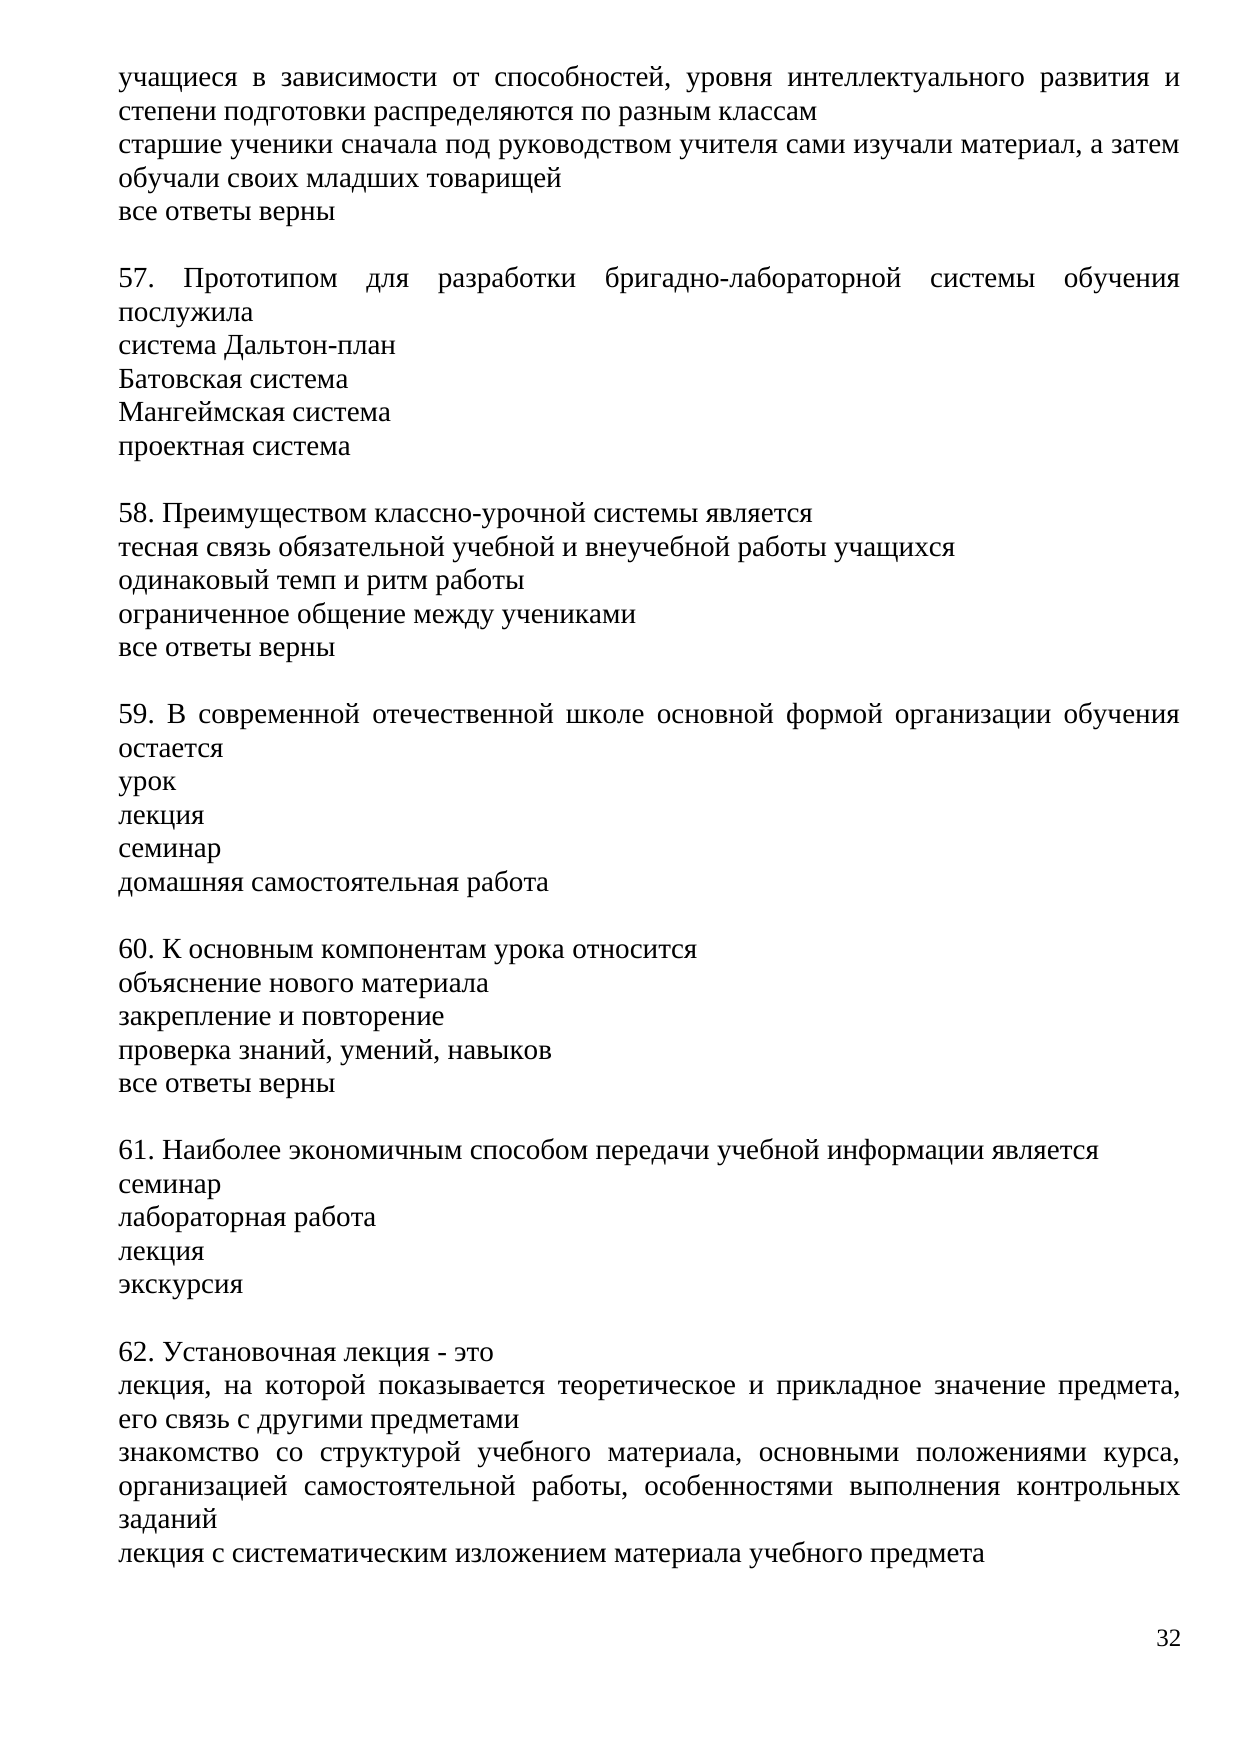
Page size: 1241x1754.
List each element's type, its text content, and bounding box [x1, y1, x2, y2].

text 60. К основным компонентам урока относится [118, 931, 1181, 965]
text объяснение нового материала [118, 965, 1181, 998]
text все ответы верны [118, 193, 1181, 227]
text урок [118, 763, 1181, 797]
text тесная связь обязательной учебной и внеучебной работы учащихся [118, 529, 1181, 562]
text все ответы верны [118, 1065, 1181, 1099]
text 62. Установочная лекция - это [118, 1334, 1181, 1367]
text Батовская система [118, 361, 1181, 394]
text учащиеся в зависимости от способностей, уровня интеллектуального развития и степени подготовки распределяются по разным классам [118, 59, 1181, 126]
text система Дальтон-план [118, 327, 1181, 361]
text лекция, на которой показывается теоретическое и прикладное значение предмета, его связь с другими предметами [118, 1367, 1181, 1434]
text лекция [118, 797, 1181, 831]
text 57. Прототипом для разработки бригадно-лабораторной системы обучения послужила [118, 260, 1181, 327]
text проверка знаний, умений, навыков [118, 1032, 1181, 1065]
text 59. В современной отечественной школе основной формой организации обучения остается [118, 696, 1181, 763]
text 61. Наиболее экономичным способом передачи учебной информации является [118, 1132, 1181, 1166]
text домашняя самостоятельная работа [118, 864, 1181, 898]
text проектная система [118, 428, 1181, 462]
text ограниченное общение между учениками [118, 596, 1181, 629]
text лекция с систематическим изложением материала учебного предмета [118, 1535, 1181, 1568]
text лабораторная работа [118, 1199, 1181, 1233]
text семинар [118, 1166, 1181, 1199]
text семинар [118, 831, 1181, 864]
text знакомство со структурой учебного материала, основными положениями курса, организацией самостоятельной работы, особенностями выполнения контрольных заданий [118, 1434, 1181, 1535]
text закрепление и повторение [118, 998, 1181, 1032]
text все ответы верны [118, 629, 1181, 663]
text экскурсия [118, 1267, 1181, 1300]
text 58. Преимуществом классно-урочной системы является [118, 495, 1181, 529]
text Мангеймская система [118, 394, 1181, 428]
text лекция [118, 1233, 1181, 1267]
text старшие ученики сначала под руководством учителя сами изучали материал, а затем обучали своих младших товарищей [118, 126, 1181, 193]
text одинаковый темп и ритм работы [118, 562, 1181, 596]
